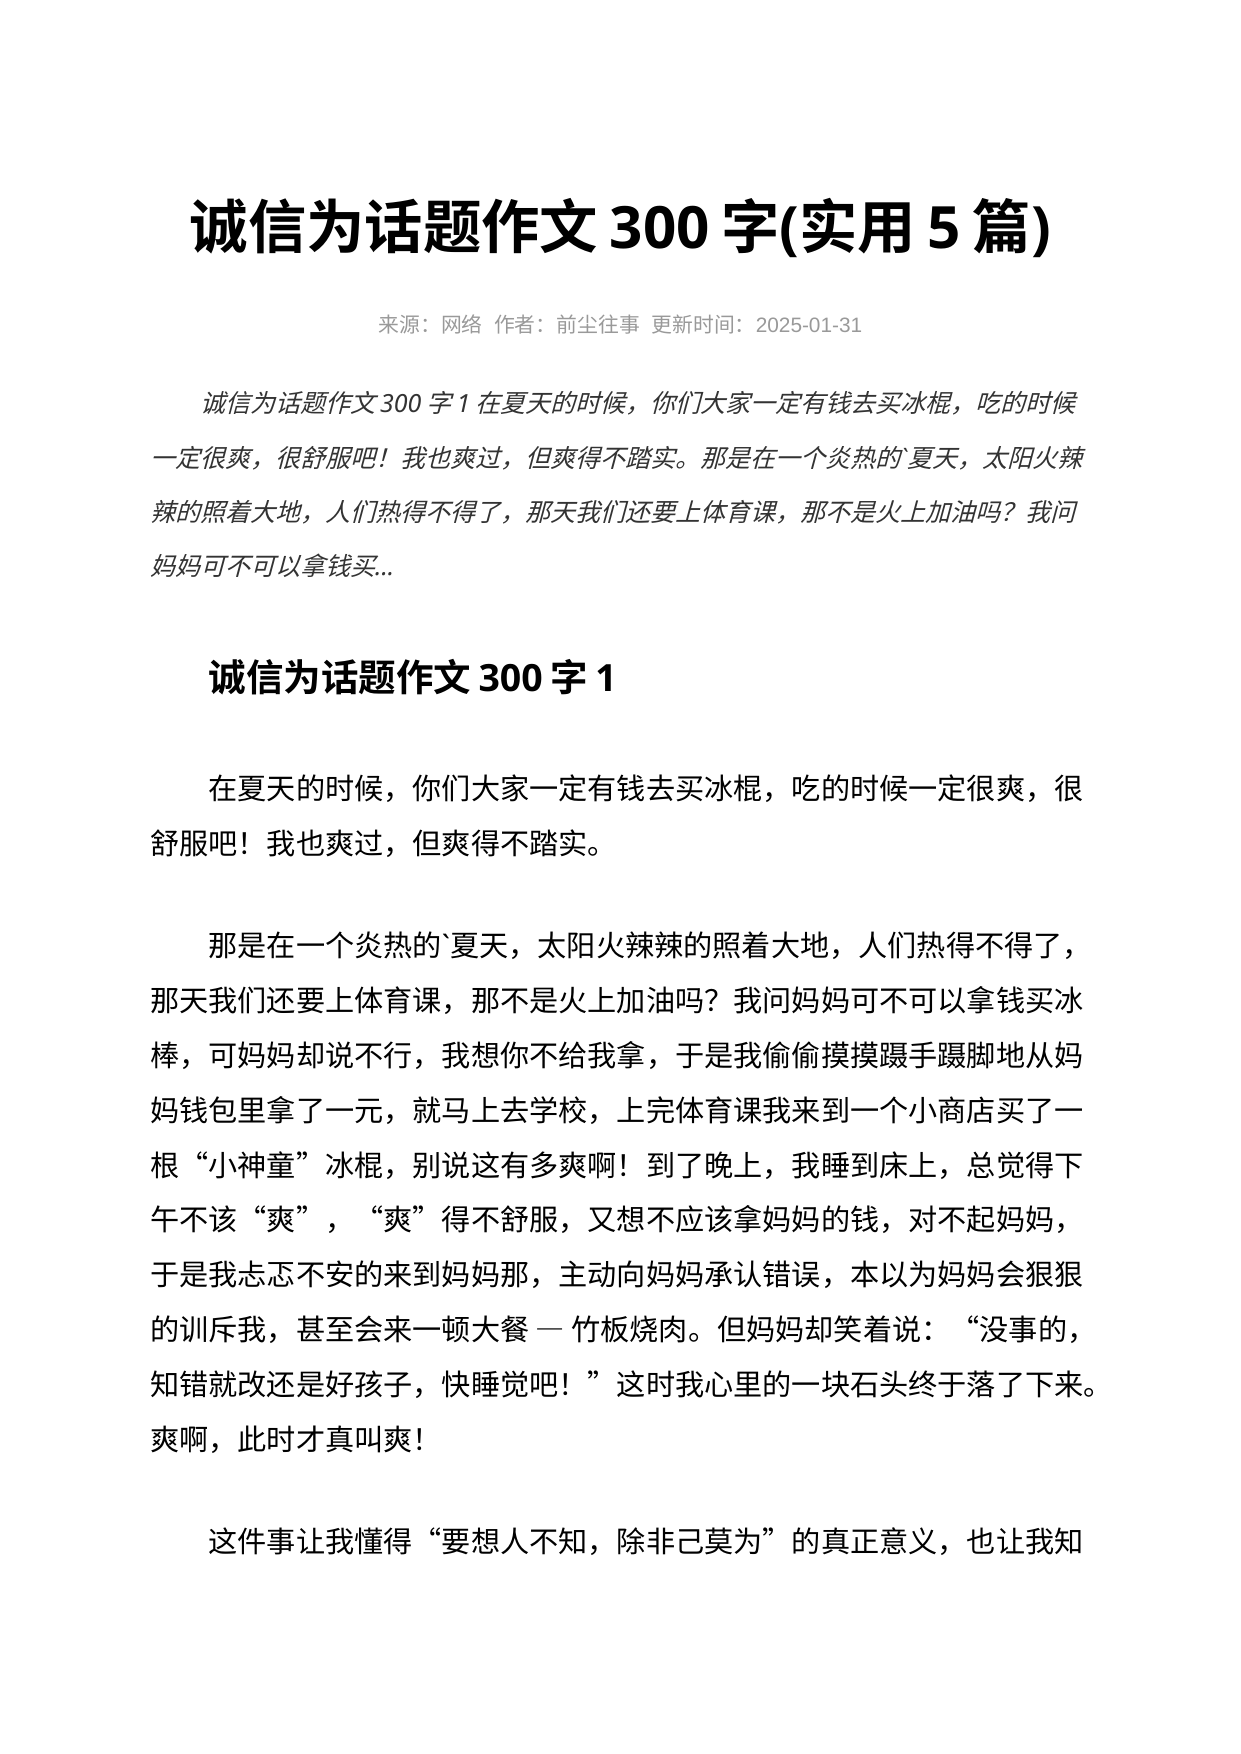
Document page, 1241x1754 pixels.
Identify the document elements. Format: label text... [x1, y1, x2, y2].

text 那是在一个炎热的`夏天，太阳火辣辣的照着大地，人们热得不得了，那天我们还要上体育课，那不是火上加油吗？我问妈妈可不可以拿钱买冰棒，可妈妈却说不行，我想你不给我拿，于是我偷偷摸摸蹑手蹑脚地从妈妈钱包里拿了一元，就马上去学校，上完体育课我来到一个小商店买了一根“小神童”冰棍，别说这有多爽啊！到了晚上，我睡到床上，总觉得下午不该“爽”，“爽”得不舒服，又想不应该拿妈妈的钱，对不起妈妈，于是我忐忑不安的来到妈妈那，主动向妈妈承认错误，本以为妈妈会狠狠的训斥我，甚至会来一顿大餐 — 竹板烧肉。但妈妈却笑着说：“没事的，知错就改还是好孩子，快睡觉吧！”这时我心里的一块石头终于落了下来。爽啊，此时才真叫爽！ [150, 922, 1090, 1459]
text 诚信为话题作文300字1在夏天的时候，你们大家一定有钱去买冰棍，吃的时候一定很爽，很舒服吧！我也爽过，但爽得不踏实。那是在一个炎热的`夏天，太阳火辣辣的照着大地，人们热得不得了，那天我们还要上体育课，那不是火上加油吗？我问妈妈可不可以拿钱买... [150, 384, 1090, 583]
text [150, 1518, 1090, 1561]
text 来源：网络 作者：前尘往事 更新时间：2025-01-31 [150, 313, 1090, 337]
text 诚信为话题作文300字1 [150, 648, 1090, 703]
subtitle 诚信为话题作文300字(实用5篇) [150, 181, 1090, 266]
text 在夏天的时候，你们大家一定有钱去买冰棍，吃的时候一定很爽，很舒服吧！我也爽过，但爽得不踏实。 [150, 766, 1090, 863]
